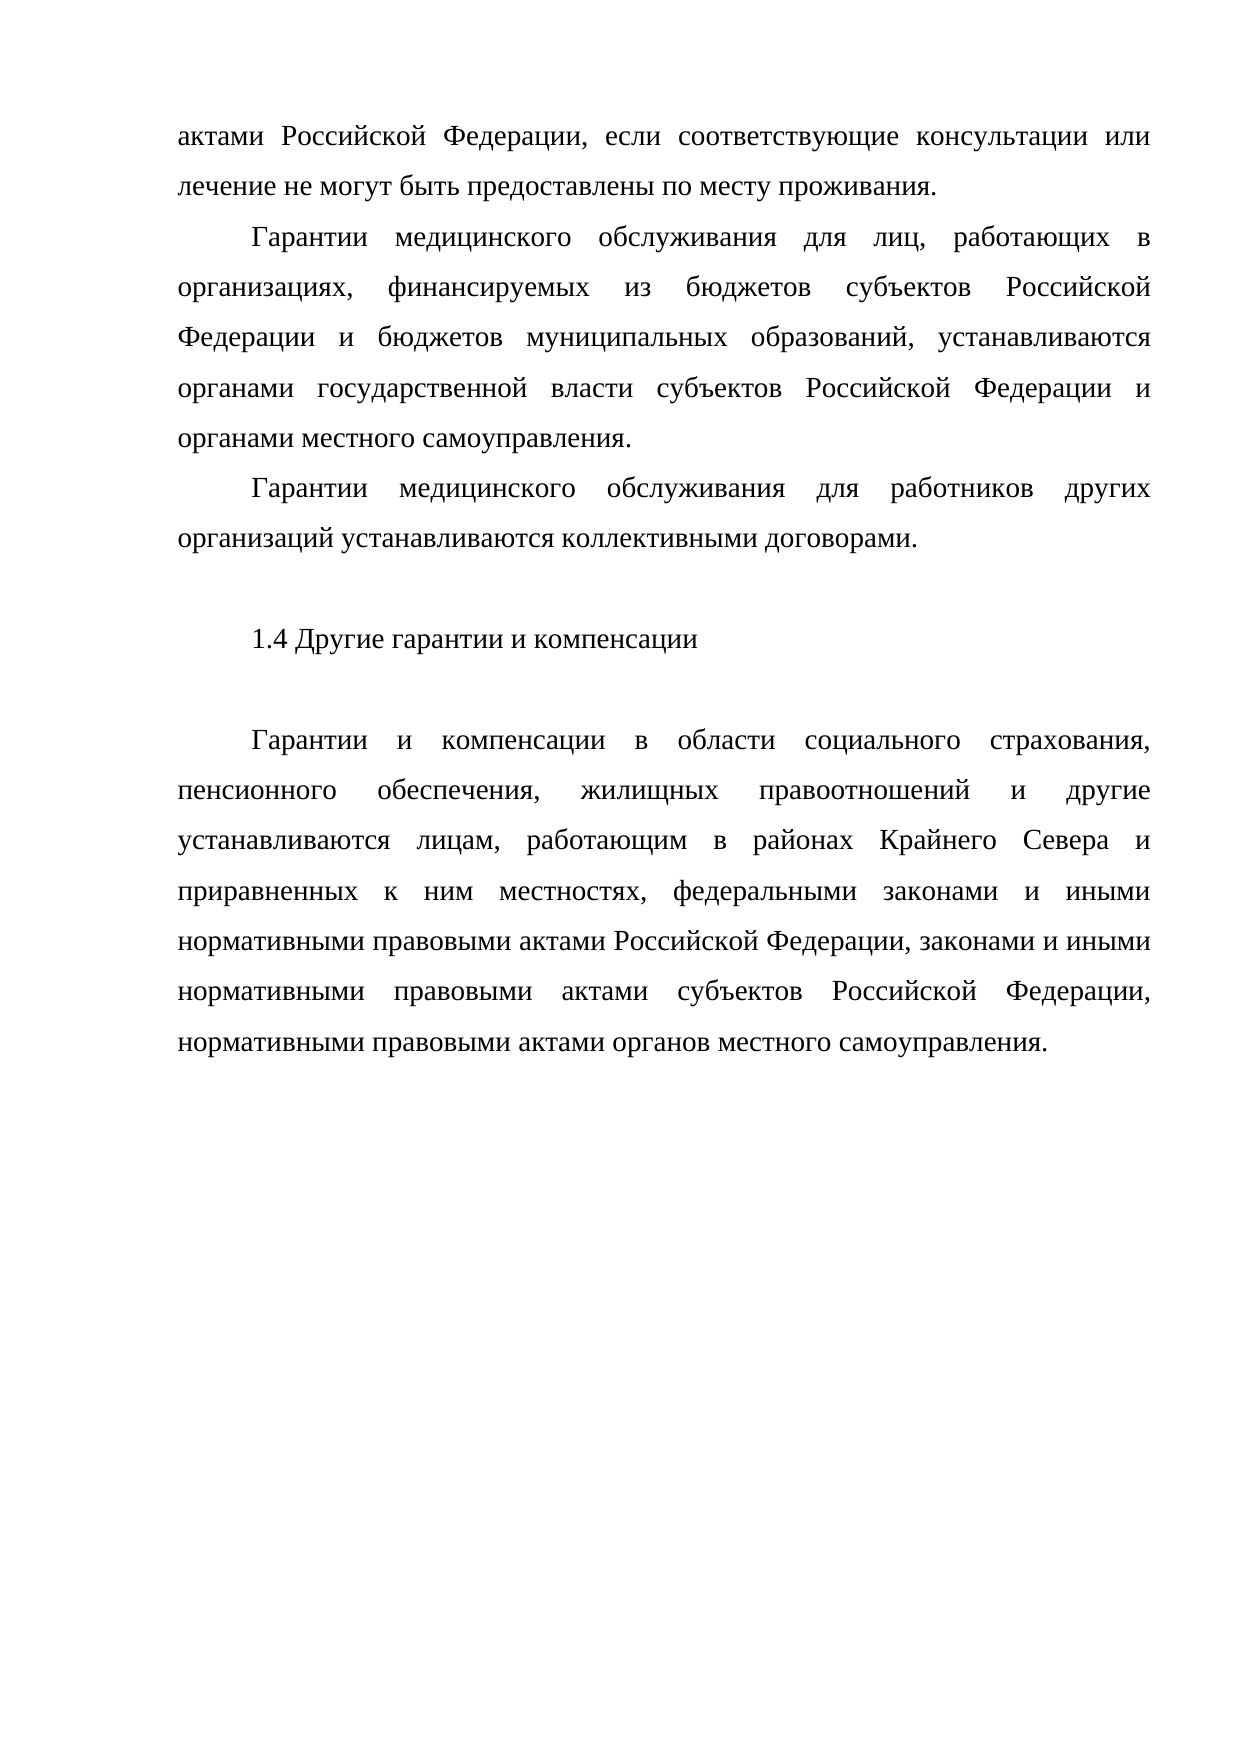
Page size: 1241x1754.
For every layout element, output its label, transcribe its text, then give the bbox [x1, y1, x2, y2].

text Гарантии медицинского обслуживания для лиц, работающих в организациях, финансируемых из бюджетов субъектов Российской Федерации и бюджетов муниципальных образований, устанавливаются органами государственной власти субъектов Российской Федерации и органами местного самоуправления. [177, 219, 1152, 453]
text 1.4 Другие гарантии и компенсации [177, 621, 1152, 655]
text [177, 118, 1152, 202]
text Гарантии медицинского обслуживания для работников других организаций устанавливаются коллективными договорами. [177, 470, 1152, 554]
text Гарантии и компенсации в области социального страхования, пенсионного обеспечения, жилищных правоотношений и другие устанавливаются лицам, работающим в районах Крайнего Севера и приравненных к ним местностях, федеральными законами и иными нормативными правовыми актами Российской Федерации, законами и иными нормативными правовыми актами субъектов Российской Федерации, нормативными правовыми актами органов местного самоуправления. [177, 722, 1152, 1057]
